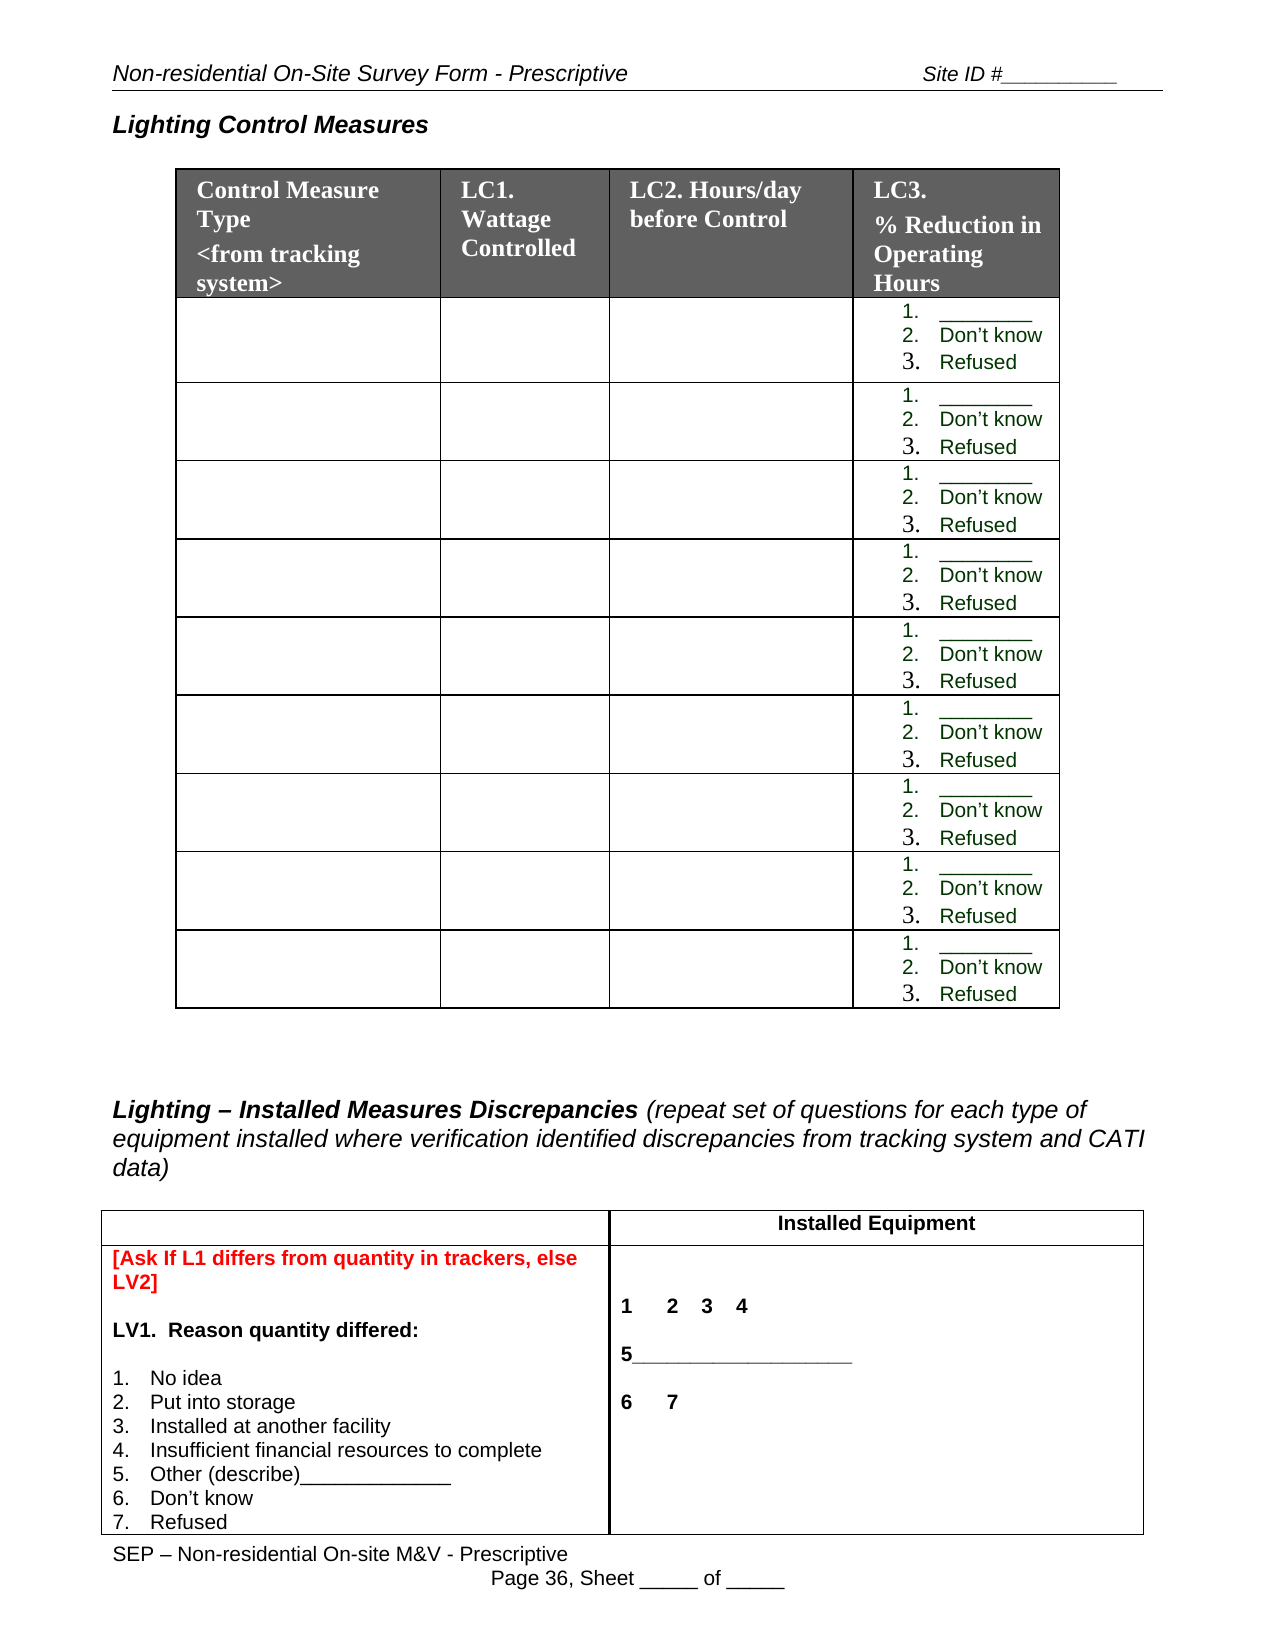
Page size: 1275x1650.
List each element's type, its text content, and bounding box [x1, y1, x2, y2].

table_cell [441, 540, 609, 616]
table_cell [441, 696, 609, 772]
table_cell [611, 1246, 1143, 1534]
table_cell [610, 383, 852, 459]
table_cell [610, 852, 852, 929]
table_cell [610, 696, 852, 772]
table_cell [441, 298, 609, 381]
table_cell [177, 298, 440, 381]
table_cell [610, 618, 852, 694]
table_cell [441, 852, 609, 929]
table_cell [177, 696, 440, 772]
table_header LC1. Wattage Controlled [441, 170, 609, 297]
table_cell [441, 461, 609, 538]
table_cell ________ Don’t know Refused [854, 618, 1059, 694]
table_cell ________ Don’t know Refused [854, 540, 1059, 616]
table_cell [Ask If L1 differs from quantity in trackers, else LV2] LV1. Reason quantity differed: No idea Put into storage Installed at another facility Insufficient financial resources to complete Other (describe)_____________ Don’t know Refused [102, 1246, 608, 1534]
table_cell ________ Don’t know Refused [854, 298, 1059, 381]
table_cell ________ Don’t know Refused [854, 931, 1059, 1007]
table_cell [177, 618, 440, 694]
table_cell [610, 298, 852, 381]
table_cell [177, 852, 440, 929]
table_cell ________ Don’t know Refused [854, 852, 1059, 929]
table_cell [441, 931, 609, 1007]
table_header Control Measure Type <from tracking system> [177, 170, 440, 297]
table_header Installed Equipment [611, 1211, 1143, 1245]
table_cell ________ Don’t know Refused [854, 774, 1059, 851]
table_cell [177, 461, 440, 538]
table_cell ________ Don’t know Refused [854, 696, 1059, 772]
text Lighting – Installed Measures Discrepancies (repeat set of questions for each type of equipment installed where verification identified discrepancies from tracking system and CATI data) [112, 1095, 1162, 1181]
table_header [102, 1211, 608, 1245]
table_cell [441, 618, 609, 694]
table_cell [441, 383, 609, 459]
table_cell ________ Don’t know Refused [854, 461, 1059, 538]
table_cell [610, 461, 852, 538]
table_cell [610, 540, 852, 616]
table_header LC2. Hours/day before Control [610, 170, 852, 297]
table_cell [177, 931, 440, 1007]
table_cell [610, 931, 852, 1007]
table_cell [177, 383, 440, 459]
table_cell ________ Don’t know Refused [854, 383, 1059, 459]
table_cell [177, 774, 440, 851]
table_cell [441, 774, 609, 851]
text Lighting Control Measures [112, 110, 1162, 139]
table_cell [610, 774, 852, 851]
table_cell [177, 540, 440, 616]
table_header LC3. % Reduction in Operating Hours [854, 170, 1059, 297]
